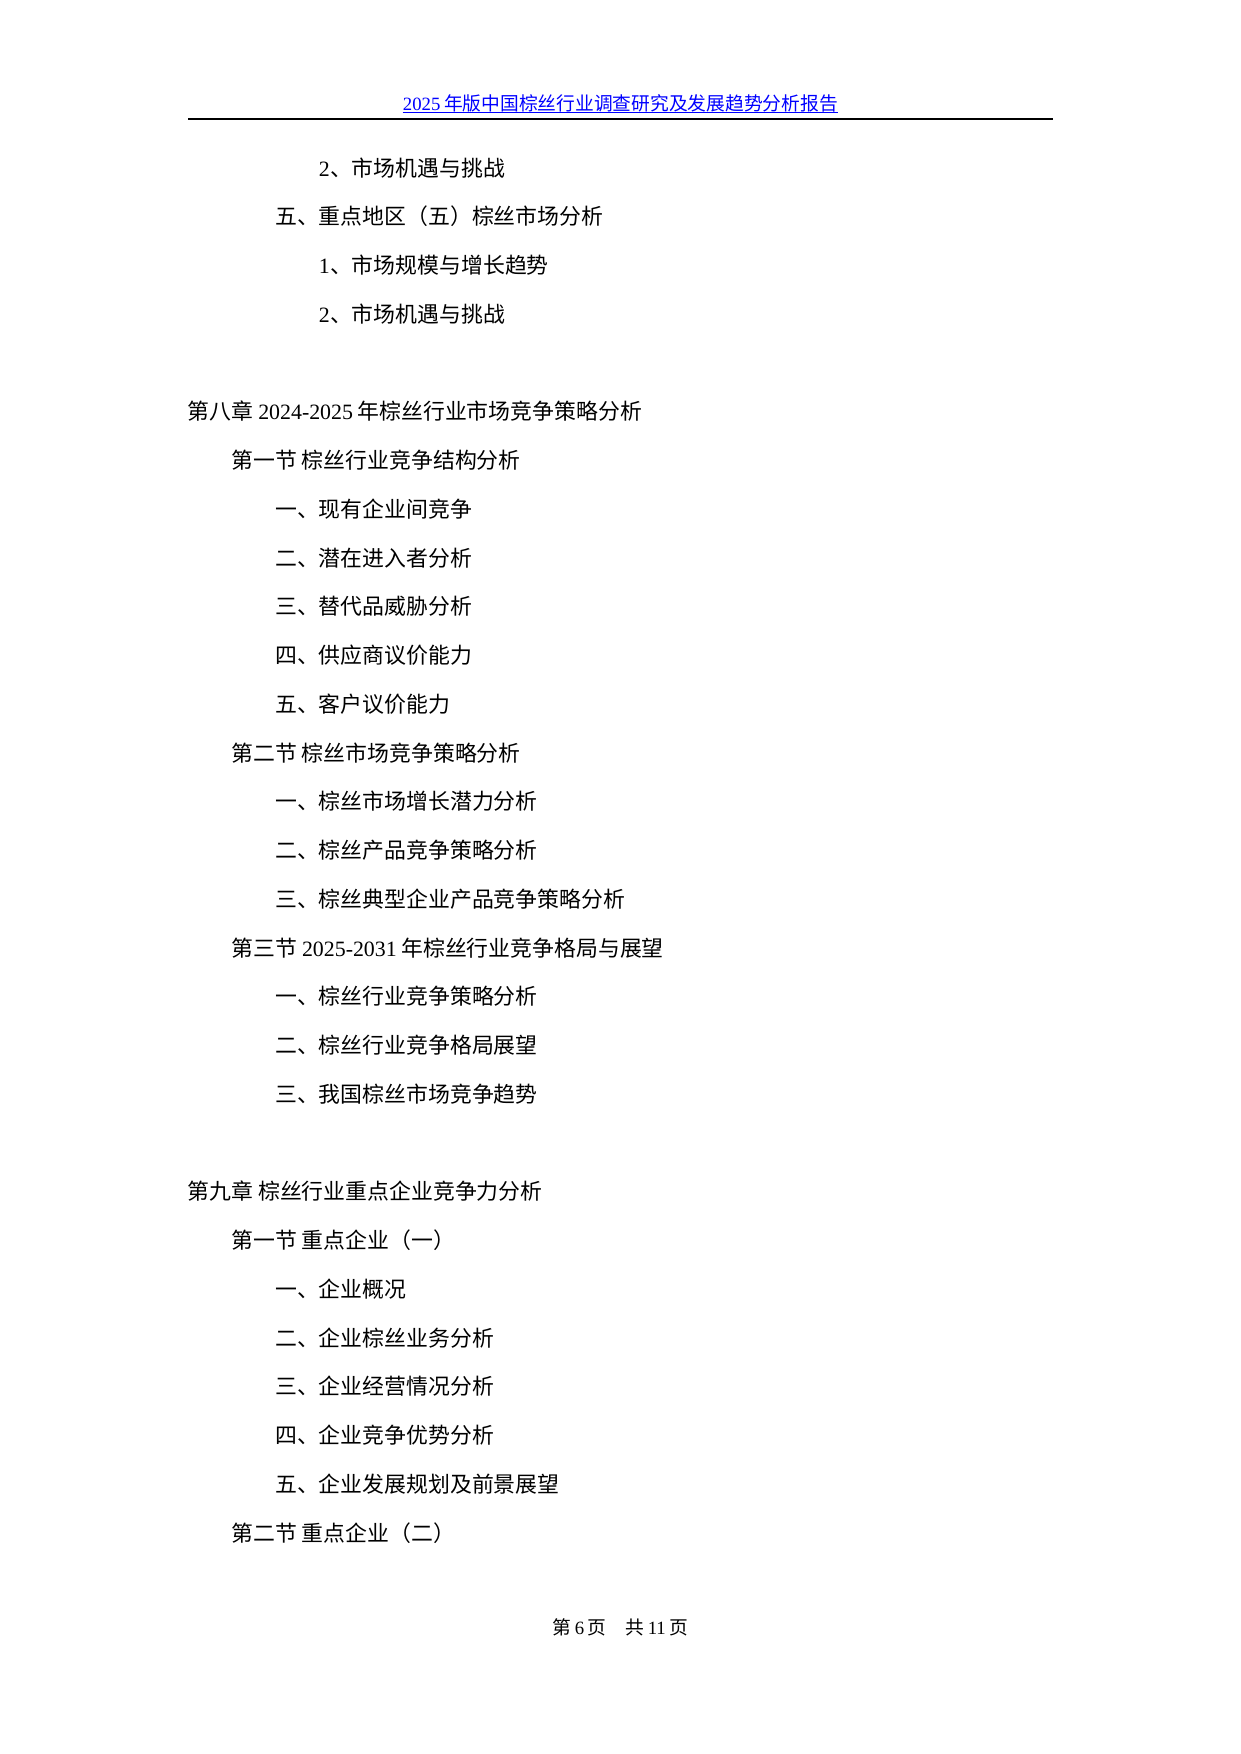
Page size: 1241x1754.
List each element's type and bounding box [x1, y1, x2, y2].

text [187, 150, 1053, 1548]
